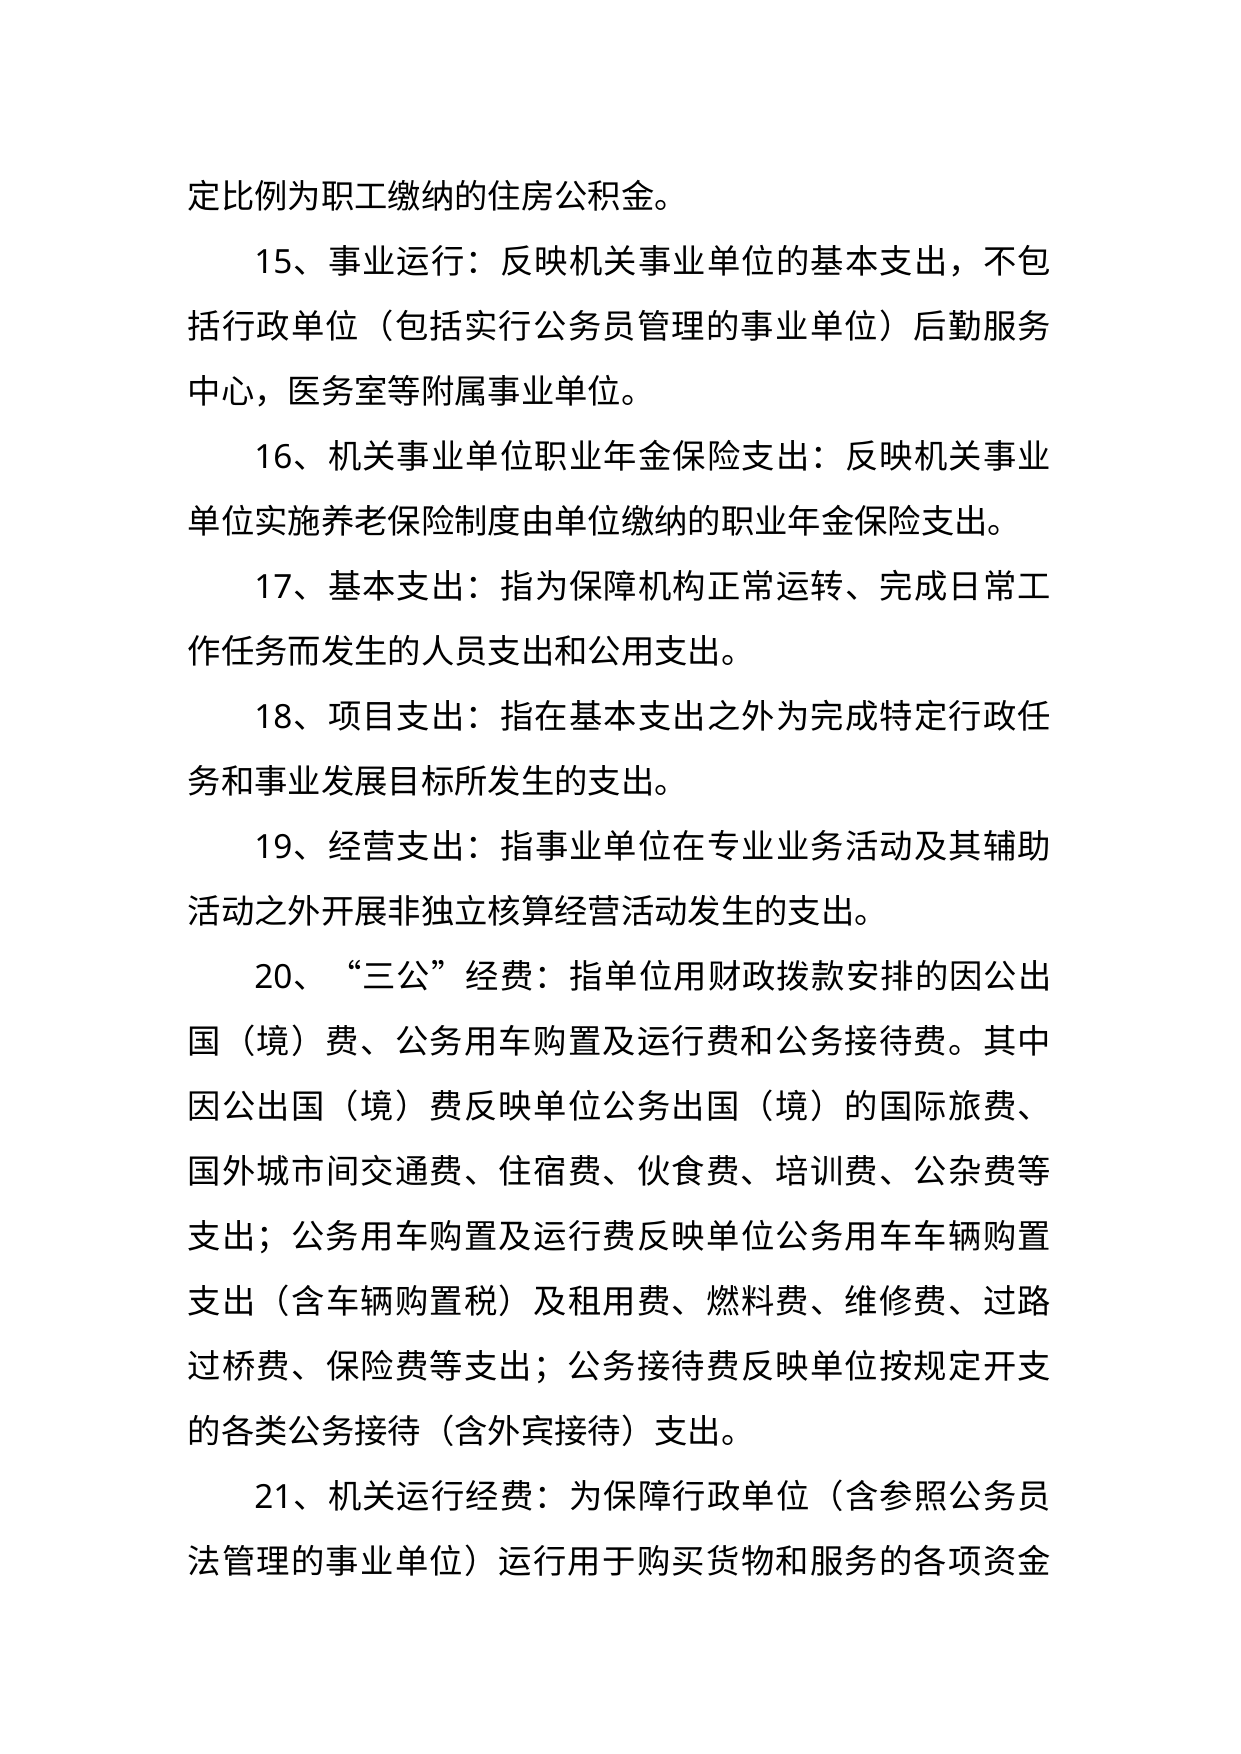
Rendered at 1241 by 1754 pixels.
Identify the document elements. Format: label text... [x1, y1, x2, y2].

text 20、“三公”经费：指单位用财政拨款安排的因公出国（境）费、公务用车购置及运行费和公务接待费。其中，因公出国（境）费反映单位公务出国（境）的国际旅费、国外城市间交通费、住宿费、伙食费、培训费、公杂费等支出；公务用车购置及运行费反映单位公务用车车辆购置支出（含车辆购置税）及租用费、燃料费、维修费、过路过桥费、保险费等支出；公务接待费反映单位按规定开支的各类公务接待（含外宾接待）支出。 [187, 942, 1053, 1462]
text 18、项目支出：指在基本支出之外为完成特定行政任务和事业发展目标所发生的支出。 [187, 682, 1053, 812]
text 17、基本支出：指为保障机构正常运转、完成日常工作任务而发生的人员支出和公用支出。 [187, 552, 1053, 682]
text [187, 162, 1053, 227]
text 15、事业运行：反映机关事业单位的基本支出，不包括行政单位（包括实行公务员管理的事业单位）后勤服务中心，医务室等附属事业单位。 [187, 227, 1053, 422]
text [187, 1462, 1053, 1592]
text 16、机关事业单位职业年金保险支出：反映机关事业单位实施养老保险制度由单位缴纳的职业年金保险支出。 [187, 422, 1053, 552]
text 19、经营支出：指事业单位在专业业务活动及其辅助活动之外开展非独立核算经营活动发生的支出。 [187, 812, 1053, 942]
